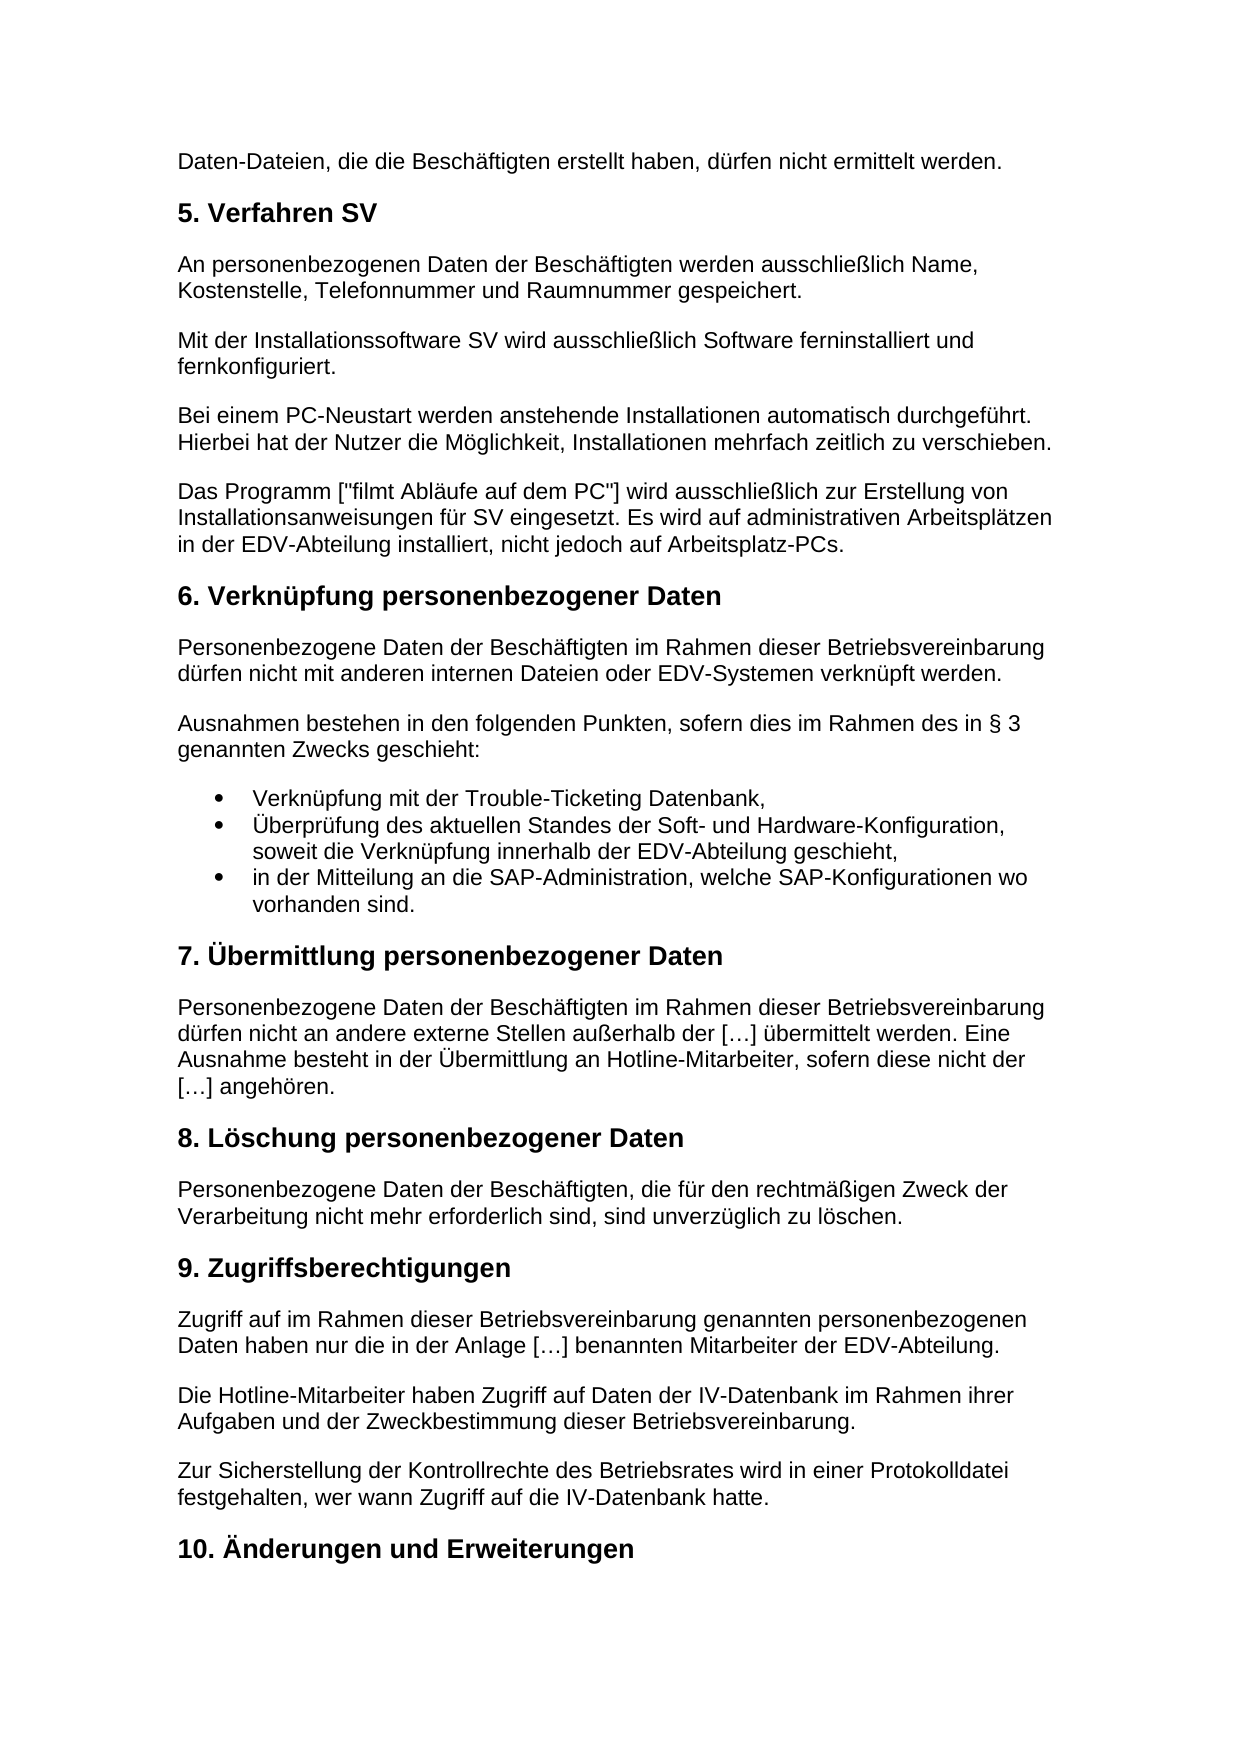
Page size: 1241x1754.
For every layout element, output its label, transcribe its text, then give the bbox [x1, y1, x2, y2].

text Personenbezogene Daten der Beschäftigten, die für den rechtmäßigen Zweck der Verarbeitung nicht mehr erforderlich sind, sind unverzüglich zu löschen. [177, 1176, 1063, 1229]
text Zur Sicherstellung der Kontrollrechte des Betriebsrates wird in einer Protokolldatei festgehalten, wer wann Zugriff auf die IV-Datenbank hatte. [177, 1457, 1063, 1510]
list Verknüpfung mit der Trouble-Ticketing Datenbank, [215, 785, 1063, 812]
list Überprüfung des aktuellen Standes der Soft- und Hardware-Konfiguration, soweit die Verknüpfung innerhalb der EDV-Abteilung geschieht, [215, 812, 1063, 864]
text Bei einem PC-Neustart werden anstehende Installationen automatisch durchgeführt. Hierbei hat der Nutzer die Möglichkeit, Installationen mehrfach zeitlich zu verschieben. [177, 402, 1063, 455]
list in der Mitteilung an die SAP-Administration, welche SAP-Konfigurationen wo vorhanden sind. [215, 864, 1063, 917]
text Personenbezogene Daten der Beschäftigten im Rahmen dieser Betriebsvereinbarung dürfen nicht an andere externe Stellen außerhalb der […] übermittelt werden. Eine Ausnahme besteht in der Übermittlung an Hotline-Mitarbeiter, sofern diese nicht der […] angehören. [177, 994, 1063, 1099]
text 5. Verfahren SV [177, 197, 1063, 228]
text 6. Verknüpfung personenbezogener Daten [177, 580, 1063, 611]
text 10. Änderungen und Erweiterungen [177, 1533, 1063, 1564]
text Mit der Installationssoftware SV wird ausschließlich Software ferninstalliert und fernkonfiguriert. [177, 327, 1063, 379]
text Ausnahmen bestehen in den folgenden Punkten, sofern dies im Rahmen des in § 3 genannten Zwecks geschieht: [177, 710, 1063, 762]
text 7. Übermittlung personenbezogener Daten [177, 939, 1063, 971]
text 8. Löschung personenbezogener Daten [177, 1122, 1063, 1153]
text Die Hotline-Mitarbeiter haben Zugriff auf Daten der IV-Datenbank im Rahmen ihrer Aufgaben und der Zweckbestimmung dieser Betriebsvereinbarung. [177, 1382, 1063, 1434]
text Das Programm ["filmt Abläufe auf dem PC"] wird ausschließlich zur Erstellung von Installationsanweisungen für SV eingesetzt. Es wird auf administrativen Arbeitsplätzen in der EDV-Abteilung installiert, nicht jedoch auf Arbeitsplatz-PCs. [177, 478, 1063, 557]
text Daten-Dateien, die die Beschäftigten erstellt haben, dürfen nicht ermittelt werden. [177, 148, 1063, 174]
text Personenbezogene Daten der Beschäftigten im Rahmen dieser Betriebsvereinbarung dürfen nicht mit anderen internen Dateien oder EDV-Systemen verknüpft werden. [177, 634, 1063, 687]
text 9. Zugriffsberechtigungen [177, 1252, 1063, 1283]
text Zugriff auf im Rahmen dieser Betriebsvereinbarung genannten personenbezogenen Daten haben nur die in der Anlage […] benannten Mitarbeiter der EDV-Abteilung. [177, 1306, 1063, 1359]
text An personenbezogenen Daten der Beschäftigten werden ausschließlich Name, Kostenstelle, Telefonnummer und Raumnummer gespeichert. [177, 251, 1063, 304]
